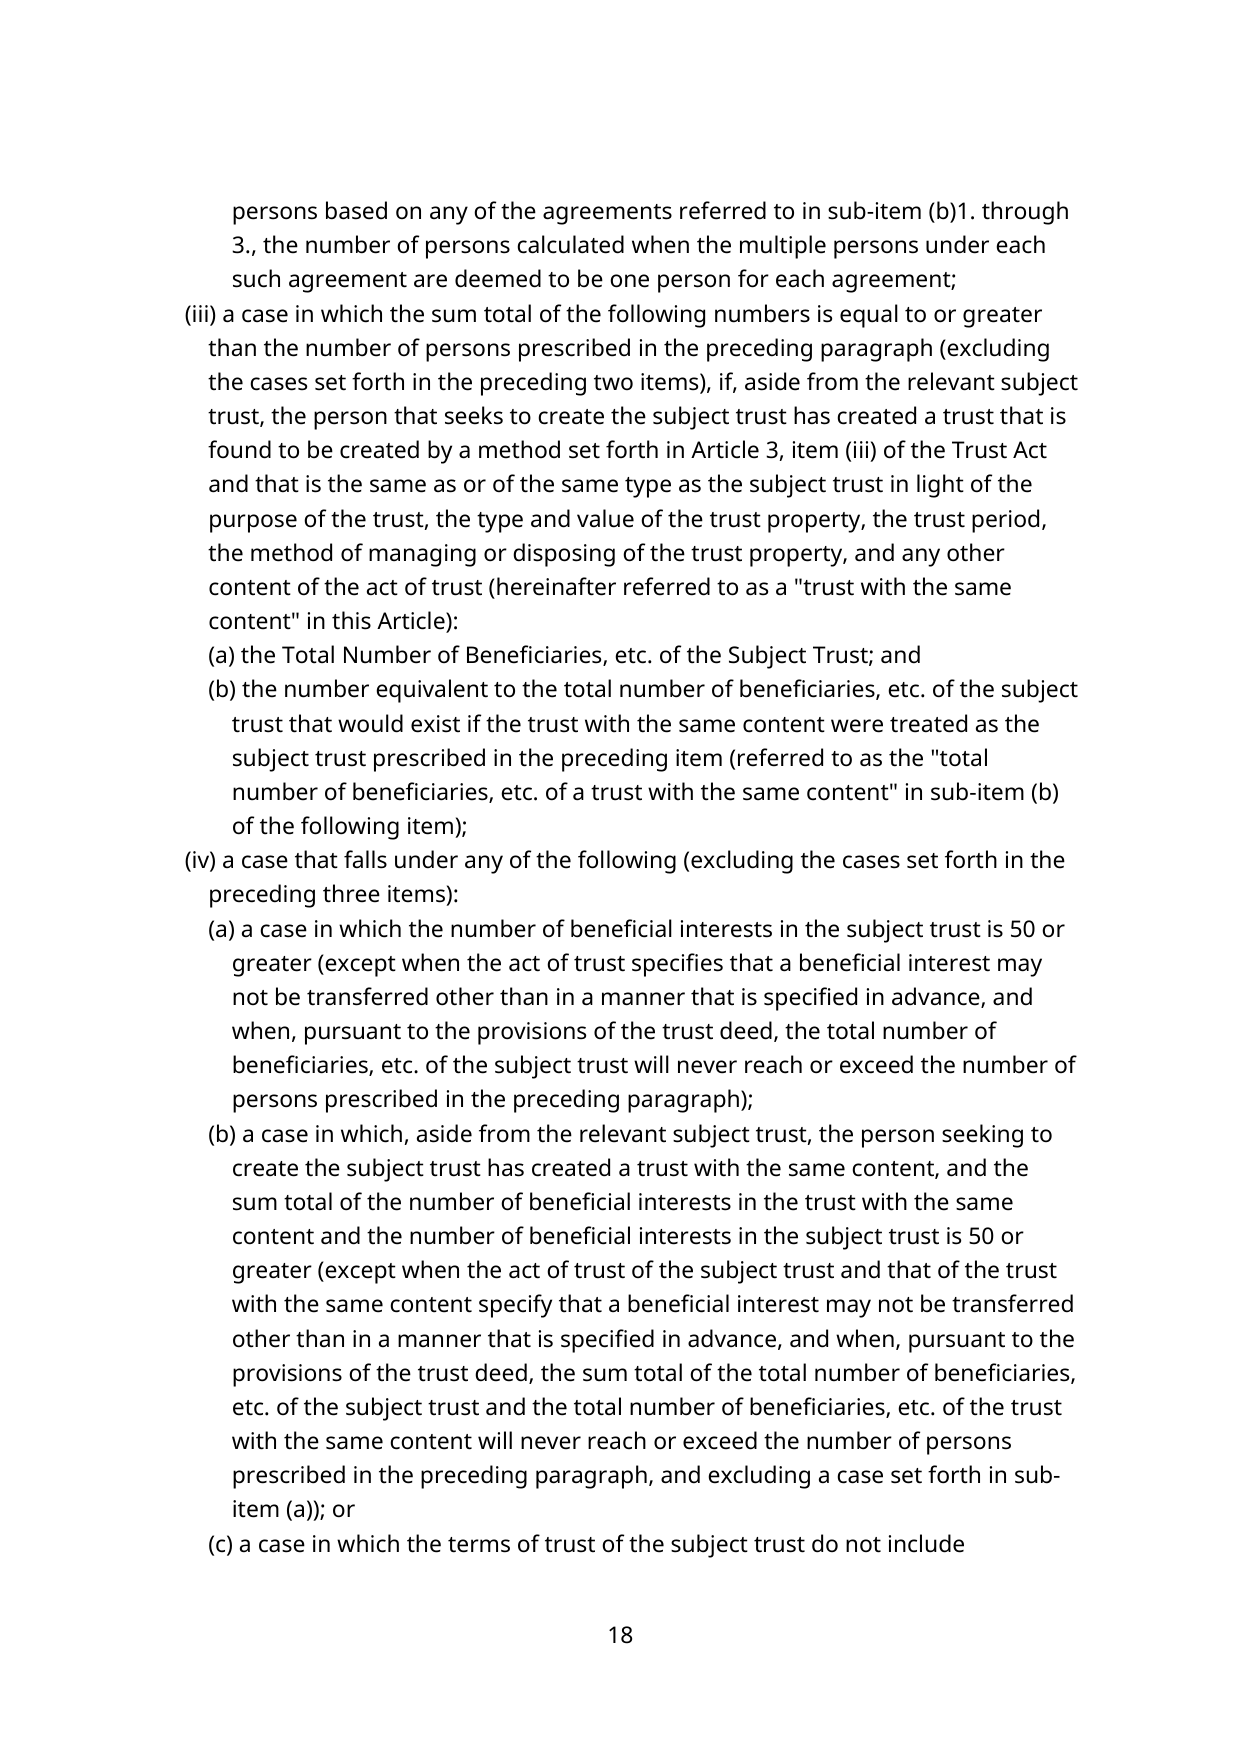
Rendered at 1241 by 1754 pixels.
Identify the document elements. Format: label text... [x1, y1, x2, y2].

text (iii) a case in which the sum total of the following numbers is equal to or greater than the number of persons prescribed in the preceding paragraph (excluding the cases set forth in the preceding two items), if, aside from the relevant subject trust, the person that seeks to create the subject trust has created a trust that is found to be created by a method set forth in Article 3, item (iii) of the Trust Act and that is the same as or of the same type as the subject trust in light of the purpose of the trust, the type and value of the trust property, the trust period, the method of managing or disposing of the trust property, and any other content of the act of trust (hereinafter referred to as a "trust with the same content" in this Article): [184, 296, 1079, 638]
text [207, 1526, 1079, 1560]
text (b) the number equivalent to the total number of beneficiaries, etc. of the subject trust that would exist if the trust with the same content were treated as the subject trust prescribed in the preceding item (referred to as the "total number of beneficiaries, etc. of a trust with the same content" in sub-item (b) of the following item); [207, 672, 1079, 843]
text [207, 194, 1079, 296]
text (a) the Total Number of Beneficiaries, etc. of the Subject Trust; and [207, 638, 1079, 672]
text (iv) a case that falls under any of the following (excluding the cases set forth in the preceding three items): [184, 843, 1079, 911]
text (a) a case in which the number of beneficial interests in the subject trust is 50 or greater (except when the act of trust specifies that a beneficial interest may not be transferred other than in a manner that is specified in advance, and when, pursuant to the provisions of the trust deed, the total number of beneficiaries, etc. of the subject trust will never reach or exceed the number of persons prescribed in the preceding paragraph); [207, 911, 1079, 1116]
text (b) a case in which, aside from the relevant subject trust, the person seeking to create the subject trust has created a trust with the same content, and the sum total of the number of beneficial interests in the trust with the same content and the number of beneficial interests in the subject trust is 50 or greater (except when the act of trust of the subject trust and that of the trust with the same content specify that a beneficial interest may not be transferred other than in a manner that is specified in advance, and when, pursuant to the provisions of the trust deed, the sum total of the total number of beneficiaries, etc. of the subject trust and the total number of beneficiaries, etc. of the trust with the same content will never reach or exceed the number of persons prescribed in the preceding paragraph, and excluding a case set forth in sub-item (a)); or [207, 1116, 1079, 1526]
